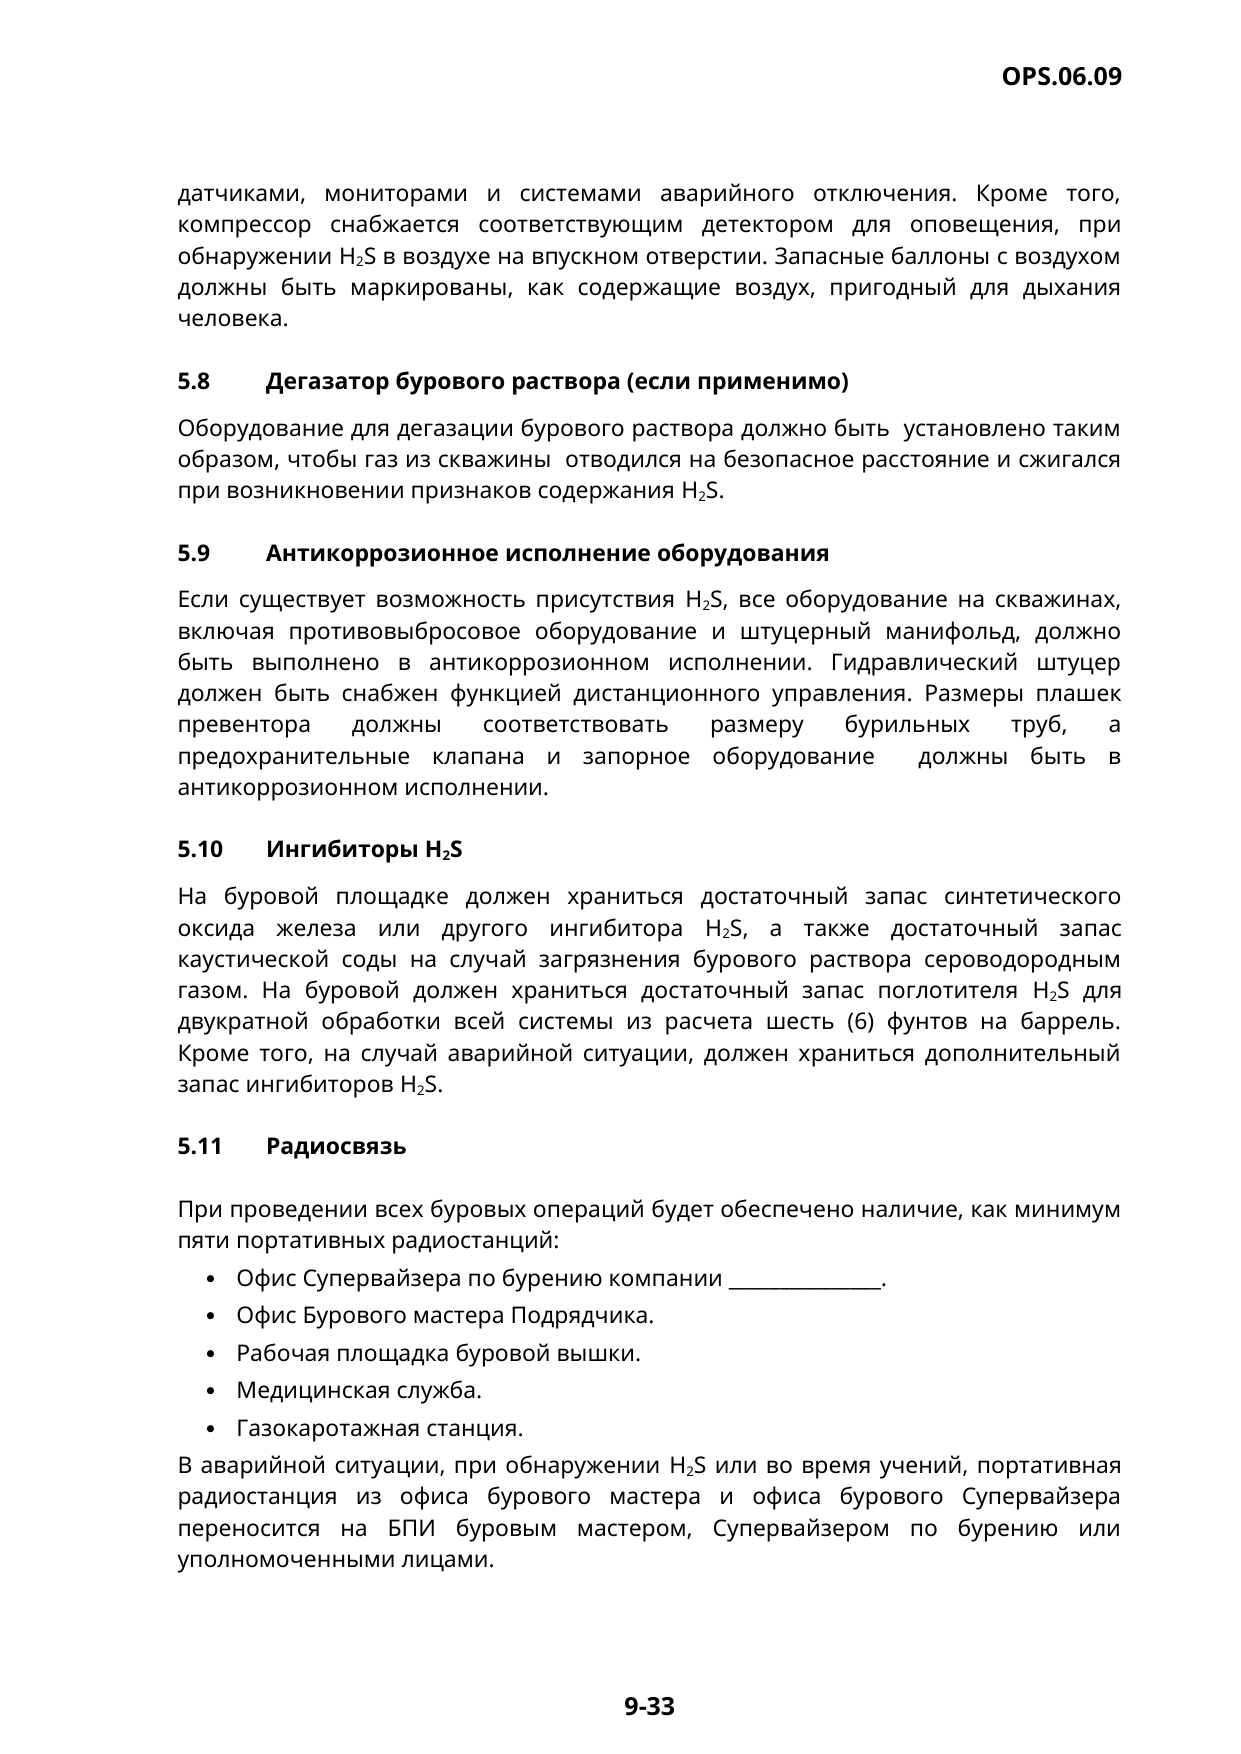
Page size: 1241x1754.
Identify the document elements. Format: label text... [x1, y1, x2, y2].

list Дегазатор бурового раствора (если применимо) [177, 365, 1122, 396]
text Оборудование для дегазации бурового раствора должно быть установлено таким образом, чтобы газ из скважины отводился на безопасное расстояние и сжигался при возникновении признаков содержания H2S. [177, 412, 1122, 505]
text При проведении всех буровых операций будет обеспечено наличие, как минимум пяти портативных радиостанций: [177, 1193, 1122, 1255]
text В аварийной ситуации, при обнаружении H2S или во время учений, портативная радиостанция из офиса бурового мастера и офиса бурового Супервайзера переносится на БПИ буровым мастером, Супервайзером по бурению или уполномоченными лицами. [177, 1449, 1122, 1574]
list Антикоррозионное исполнение оборудования [177, 537, 1122, 568]
list Рабочая площадка буровой вышки. [207, 1337, 1122, 1368]
list Газокаротажная станция. [207, 1412, 1122, 1443]
list Медицинская служба. [207, 1374, 1122, 1405]
list Ингибиторы H2S [177, 833, 1122, 865]
list Радиосвязь [177, 1130, 1122, 1162]
list Офис Бурового мастера Подрядчика. [207, 1299, 1122, 1330]
list Офис Супервайзера по бурению компании _______________. [207, 1262, 1122, 1293]
text Если существует возможность присутствия H2S, все оборудование на скважинах, включая противовыбросовое оборудование и штуцерный манифольд, должно быть выполнено в антикоррозионном исполнении. Гидравлический штуцер должен быть снабжен функцией дистанционного управления. Размеры плашек превентора должны соответствовать размеру бурильных труб, а предохранительные клапана и запорное оборудование должны быть в антикоррозионном исполнении. [177, 583, 1122, 802]
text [177, 177, 1122, 333]
text На буровой площадке должен храниться достаточный запас синтетического оксида железа или другого ингибитора H2S, а также достаточный запас каустической соды на случай загрязнения бурового раствора сероводородным газом. На буровой должен храниться достаточный запас поглотителя H2S для двукратной обработки всей системы из расчета шесть (6) фунтов на баррель. Кроме того, на случай аварийной ситуации, должен храниться дополнительный запас ингибиторов H2S. [177, 880, 1122, 1099]
